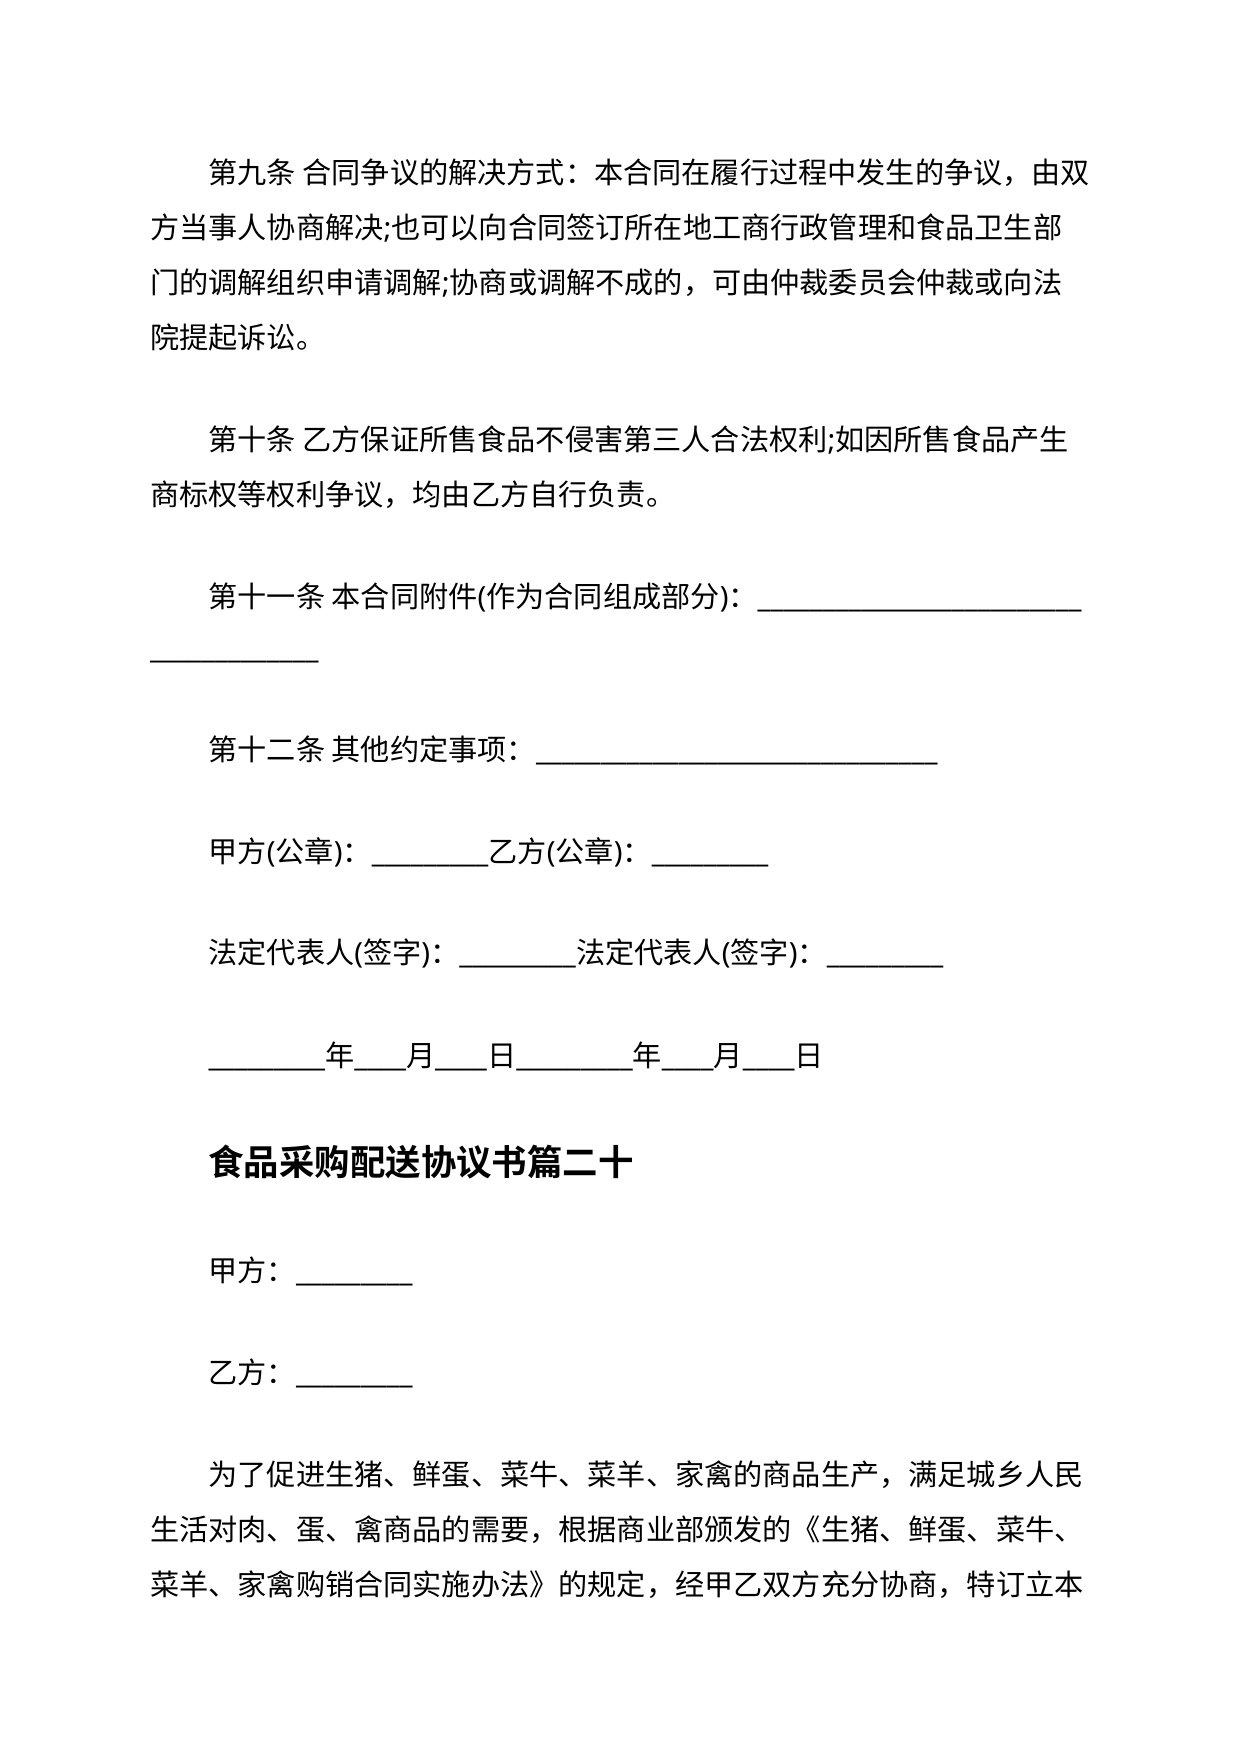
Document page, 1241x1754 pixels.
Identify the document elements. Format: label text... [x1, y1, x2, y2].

text 第十一条 本合同附件(作为合同组成部分)：______________________________________ [150, 573, 1090, 667]
text 第十条 乙方保证所售食品不侵害第三人合法权利;如因所售食品产生商标权等权利争议，均由乙方自行负责。 [150, 417, 1090, 514]
text 食品采购配送协议书篇二十 [150, 1134, 1090, 1185]
text 甲方(公章)：_________乙方(公章)：_________ [150, 828, 1090, 871]
text 第九条 合同争议的解决方式：本合同在履行过程中发生的争议，由双方当事人协商解决;也可以向合同签订所在地工商行政管理和食品卫生部门的调解组织申请调解;协商或调解不成的，可由仲裁委员会仲裁或向法院提起诉讼。 [150, 150, 1090, 357]
text 第十二条 其他约定事项：_______________________________ [150, 726, 1090, 768]
text 乙方：_________ [150, 1349, 1090, 1392]
text _________年____月____日_________年____月____日 [150, 1032, 1090, 1074]
text 甲方：_________ [150, 1247, 1090, 1290]
text 法定代表人(签字)：_________法定代表人(签字)：_________ [150, 930, 1090, 972]
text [150, 1451, 1090, 1603]
